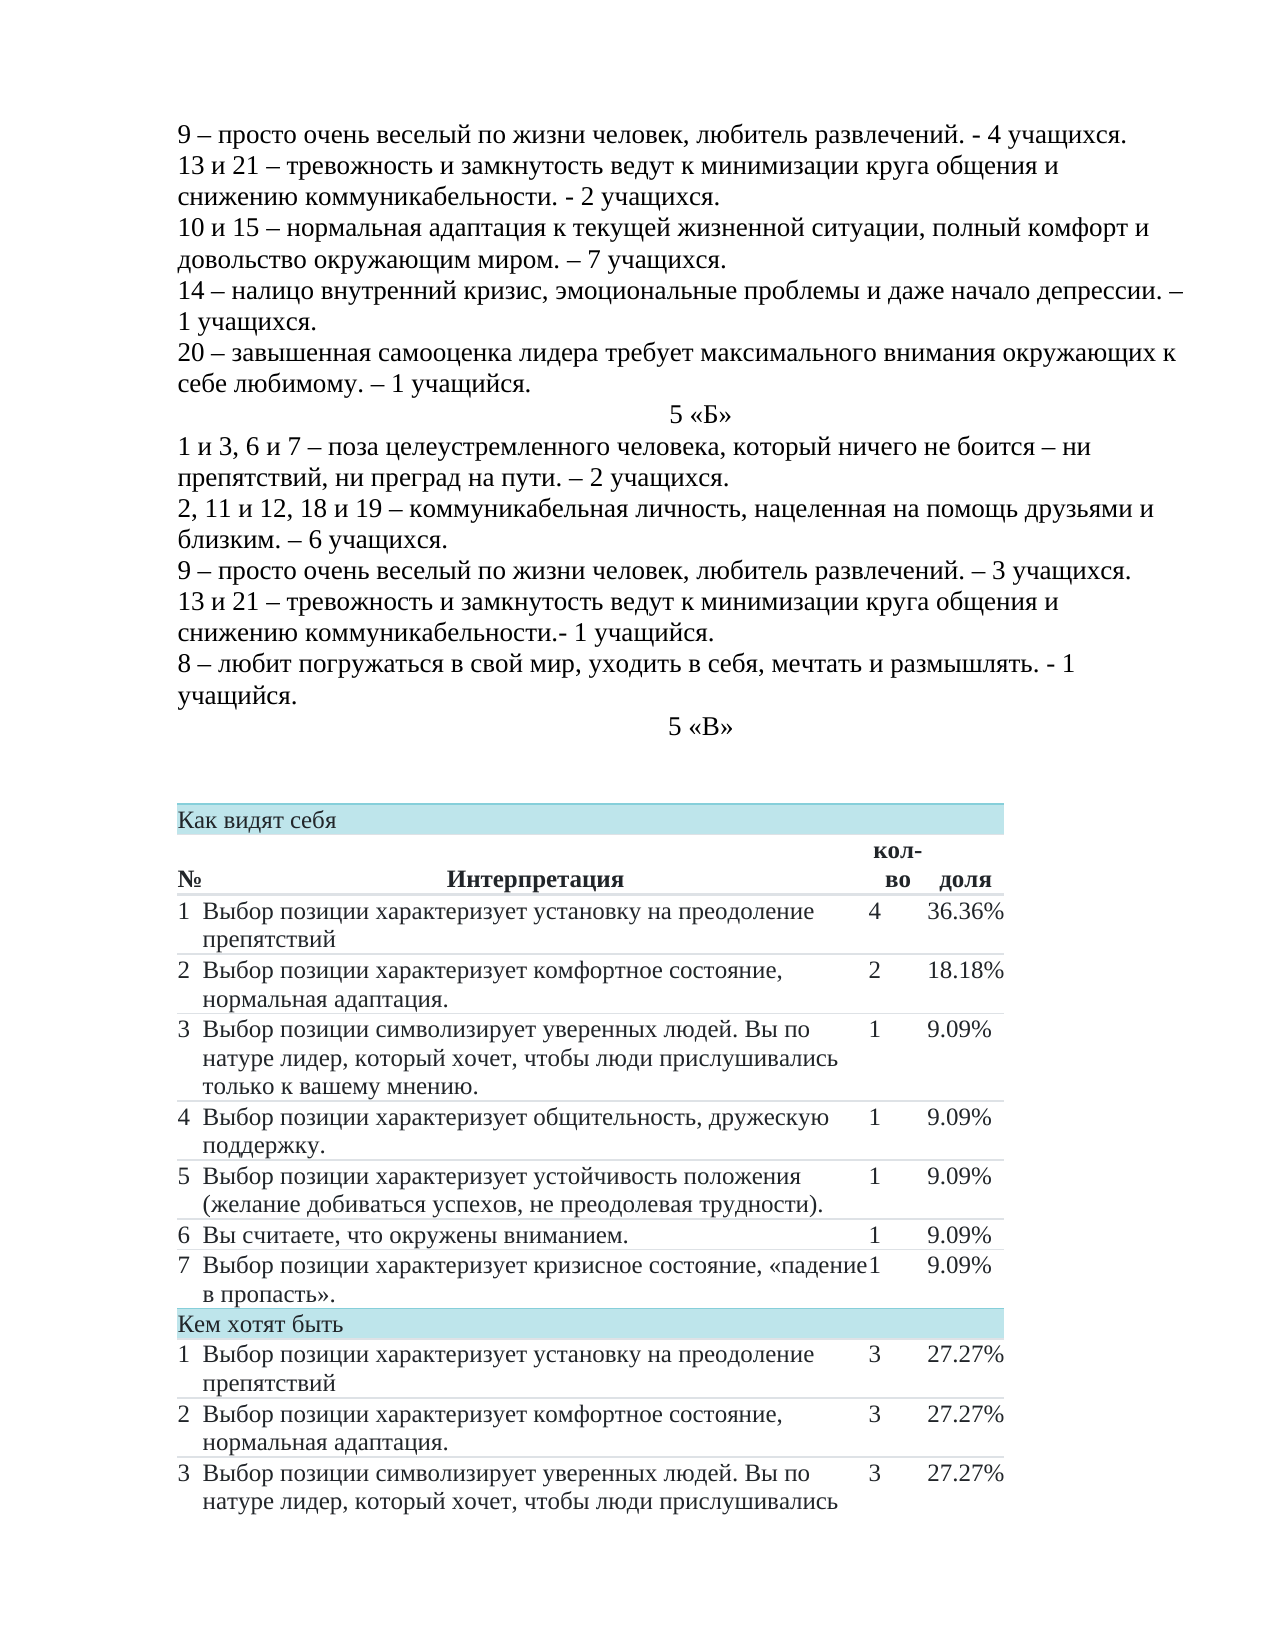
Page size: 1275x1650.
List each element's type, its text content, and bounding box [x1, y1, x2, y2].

table_cell 4 [868, 896, 927, 953]
table_cell Кем хотят быть [177, 1309, 1004, 1338]
table_cell Вы считаете, что окружены вниманием. [203, 1220, 868, 1249]
table_cell 3 [177, 1014, 202, 1100]
table_cell 27.27% [927, 1458, 1004, 1515]
table_cell № [177, 835, 202, 893]
text 2, 11 и 12, 18 и 19 – коммуникабельная личность, нацеленная на помощь друзьями и близким. – 6 учащихся. [177, 492, 1186, 554]
table_cell 27.27% [927, 1340, 1004, 1397]
table_cell 3 [868, 1399, 927, 1456]
table_cell 2 [177, 1399, 202, 1456]
table_cell 3 [868, 1458, 927, 1515]
table_cell 1 [868, 1250, 927, 1308]
text 5 «Б» [215, 398, 1186, 429]
table_cell 1 [177, 1340, 202, 1397]
text 5 «В» [215, 710, 1186, 741]
text 20 – завышенная самооценка лидера требует максимального внимания окружающих к себе любимому. – 1 учащийся. [177, 336, 1186, 398]
table_cell 1 [868, 1102, 927, 1159]
table_cell 27.27% [927, 1399, 1004, 1456]
table_cell 9.09% [927, 1102, 1004, 1159]
table_cell 3 [177, 1458, 202, 1515]
table_cell Выбор позиции характеризует установку на преодоление препятствий [203, 896, 868, 953]
text 9 – просто очень веселый по жизни человек, любитель развлечений. - 4 учащихся. [177, 118, 1186, 149]
text 13 и 21 – тревожность и замкнутость ведут к минимизации круга общения и снижению коммуникабельности. - 2 учащихся. [177, 149, 1186, 212]
table_cell 7 [177, 1250, 202, 1308]
table_cell 18.18% [927, 955, 1004, 1012]
table_cell Выбор позиции характеризует комфортное состояние, нормальная адаптация. [203, 1399, 868, 1456]
table_cell 6 [177, 1220, 202, 1249]
table_cell Интерпретация [203, 835, 868, 893]
table_cell 5 [177, 1161, 202, 1218]
text 14 – налицо внутренний кризис, эмоциональные проблемы и даже начало депрессии. – 1 учащихся. [177, 274, 1186, 336]
table_cell доля [927, 835, 1004, 893]
table_cell 9.09% [927, 1220, 1004, 1249]
table_cell 2 [868, 955, 927, 1012]
text 13 и 21 – тревожность и замкнутость ведут к минимизации круга общения и снижению коммуникабельности.- 1 учащийся. [177, 585, 1186, 648]
table_cell 9.09% [927, 1250, 1004, 1308]
table_cell 1 [868, 1014, 927, 1100]
table_cell 3 [868, 1340, 927, 1397]
table_cell 9.09% [927, 1161, 1004, 1218]
table_cell Выбор позиции характеризует общительность, дружескую поддержку. [203, 1102, 868, 1159]
table_cell Выбор позиции характеризует комфортное состояние, нормальная адаптация. [203, 955, 868, 1012]
text 10 и 15 – нормальная адаптация к текущей жизненной ситуации, полный комфорт и довольство окружающим миром. – 7 учащихся. [177, 212, 1186, 274]
text 9 – просто очень веселый по жизни человек, любитель развлечений. – 3 учащихся. [177, 554, 1186, 585]
table_header Как видят себя [177, 805, 1004, 834]
table_cell Выбор позиции характеризует устойчивость положения (желание добиваться успехов, не преодолевая трудности). [203, 1161, 868, 1218]
table_cell Выбор позиции характеризует кризисное состояние, «падение в пропасть». [203, 1250, 868, 1308]
table_cell кол-во [868, 835, 927, 893]
table_cell 1 [868, 1161, 927, 1218]
table_cell Выбор позиции характеризует установку на преодоление препятствий [203, 1340, 868, 1397]
table_cell 36.36% [927, 896, 1004, 953]
table_cell Выбор позиции символизирует уверенных людей. Вы по натуре лидер, который хочет, чтобы люди прислушивались только к вашему мнению. [203, 1014, 868, 1100]
table_cell 1 [177, 896, 202, 953]
text 8 – любит погружаться в свой мир, уходить в себя, мечтать и размышлять. - 1 учащийся. [177, 648, 1186, 710]
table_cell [203, 1458, 868, 1515]
table_cell 1 [868, 1220, 927, 1249]
text 1 и 3, 6 и 7 – поза целеустремленного человека, который ничего не боится – ни препятствий, ни преград на пути. – 2 учащихся. [177, 429, 1186, 492]
table_cell 9.09% [927, 1014, 1004, 1100]
table_cell 4 [177, 1102, 202, 1159]
table_cell 2 [177, 955, 202, 1012]
